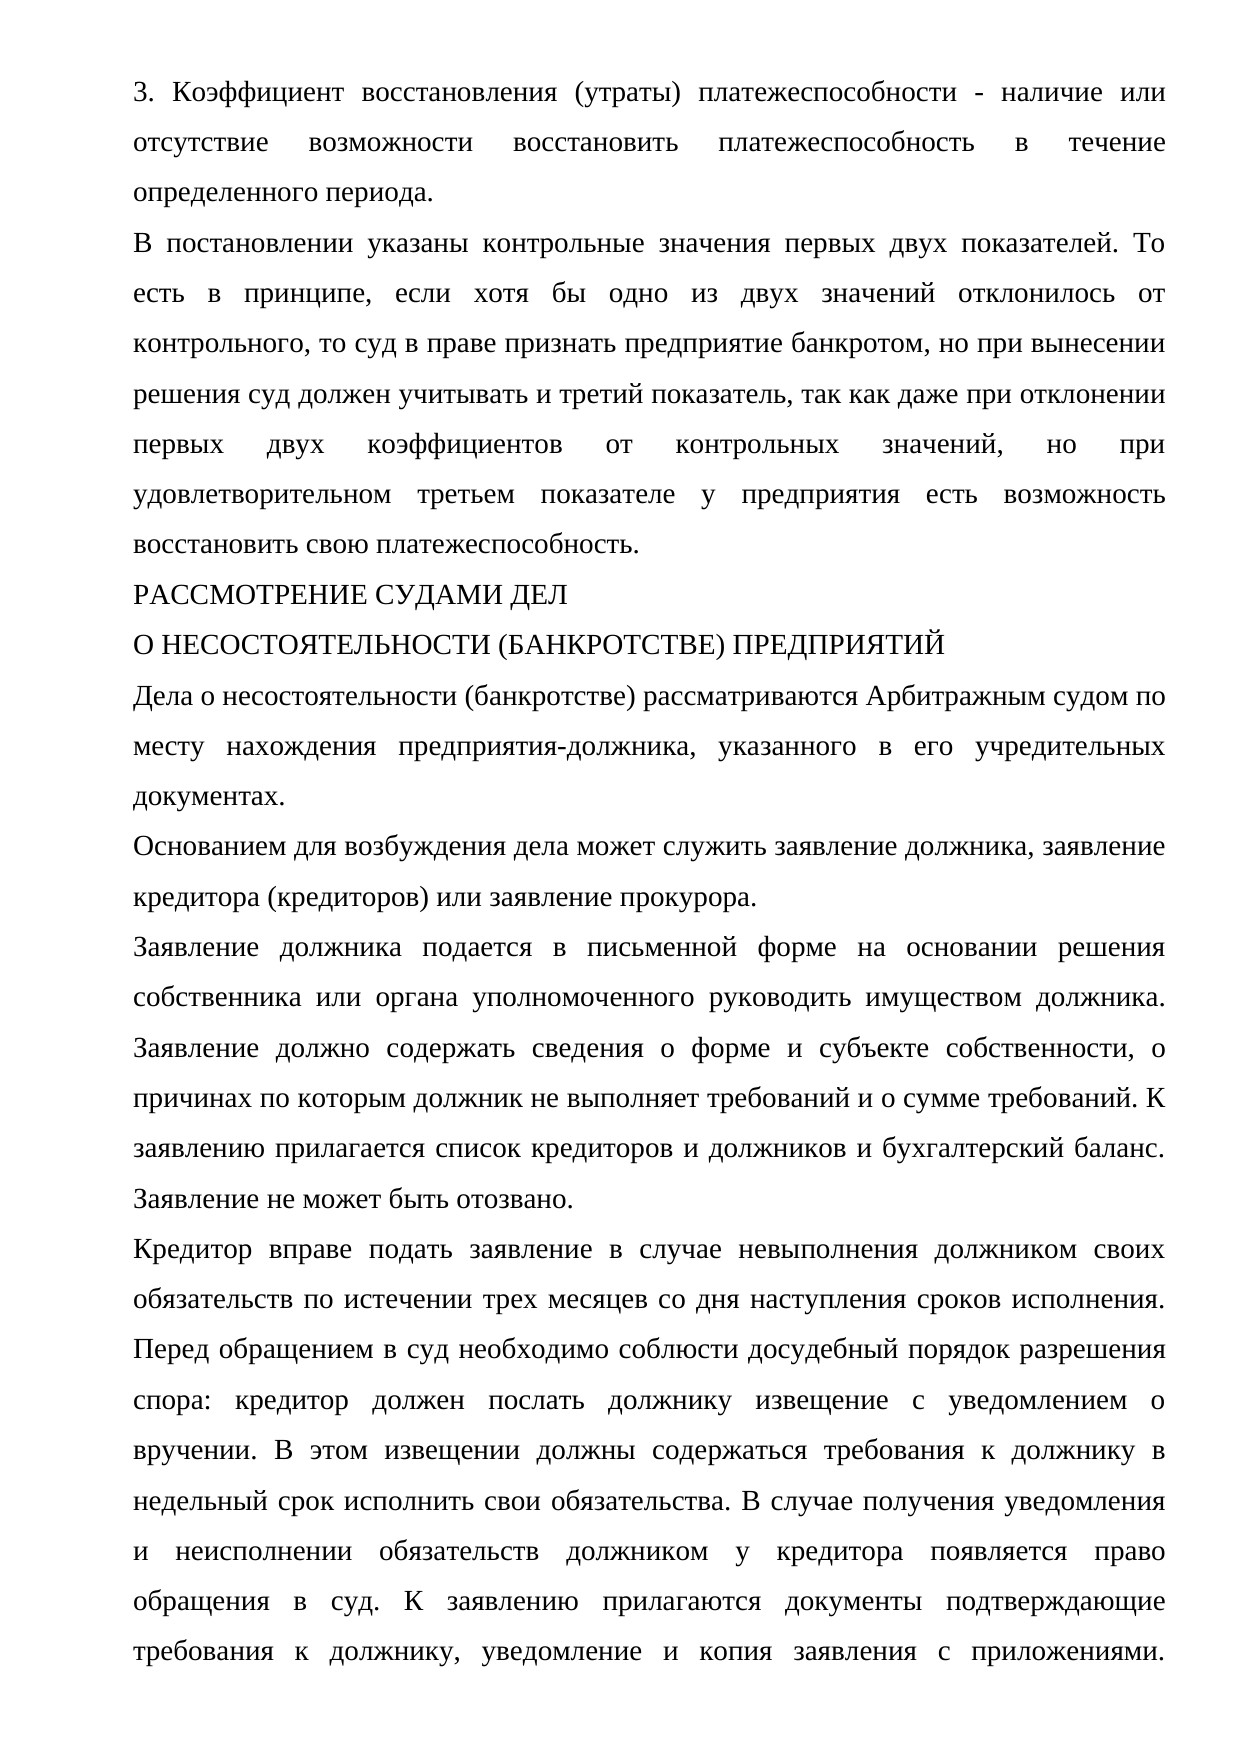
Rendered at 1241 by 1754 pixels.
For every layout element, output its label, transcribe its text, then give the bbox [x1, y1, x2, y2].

text РАССМОТРЕНИЕ СУДАМИ ДЕЛ [133, 577, 1167, 611]
text Заявление должника подается в письменной форме на основании решения собственника или органа уполномоченного руководить имуществом должника. Заявление должно содержать сведения о форме и субъекте собственности, о причинах по которым должник не выполняет требований и о сумме требований. К заявлению прилагается список кредиторов и должников и бухгалтерский баланс. Заявление не может быть отозвано. [133, 929, 1167, 1214]
text В постановлении указаны контрольные значения первых двух показателей. То есть в принципе, если хотя бы одно из двух значений отклонилось от контрольного, то суд в праве признать предприятие банкротом, но при вынесении решения суд должен учитывать и третий показатель, так как даже при отклонении первых двух коэффициентов от контрольных значений, но при удовлетворительном третьем показателе у предприятия есть возможность восстановить свою платежеспособность. [133, 225, 1167, 560]
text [133, 1231, 1167, 1667]
text Основанием для возбуждения дела может служить заявление должника, заявление кредитора (кредиторов) или заявление прокурора. [133, 828, 1167, 912]
text 3. Коэффициент восстановления (утраты) платежеспособности - наличие или отсутствие возможности восстановить платежеспособность в течение определенного периода. [133, 74, 1167, 208]
text О НЕСОСТОЯТЕЛЬНОСТИ (БАНКРОТСТВЕ) ПРЕДПРИЯТИЙ [133, 627, 1167, 661]
text Дела о несостоятельности (банкротстве) рассматриваются Арбитражным судом по месту нахождения предприятия-должника, указанного в его учредительных документах. [133, 678, 1167, 812]
